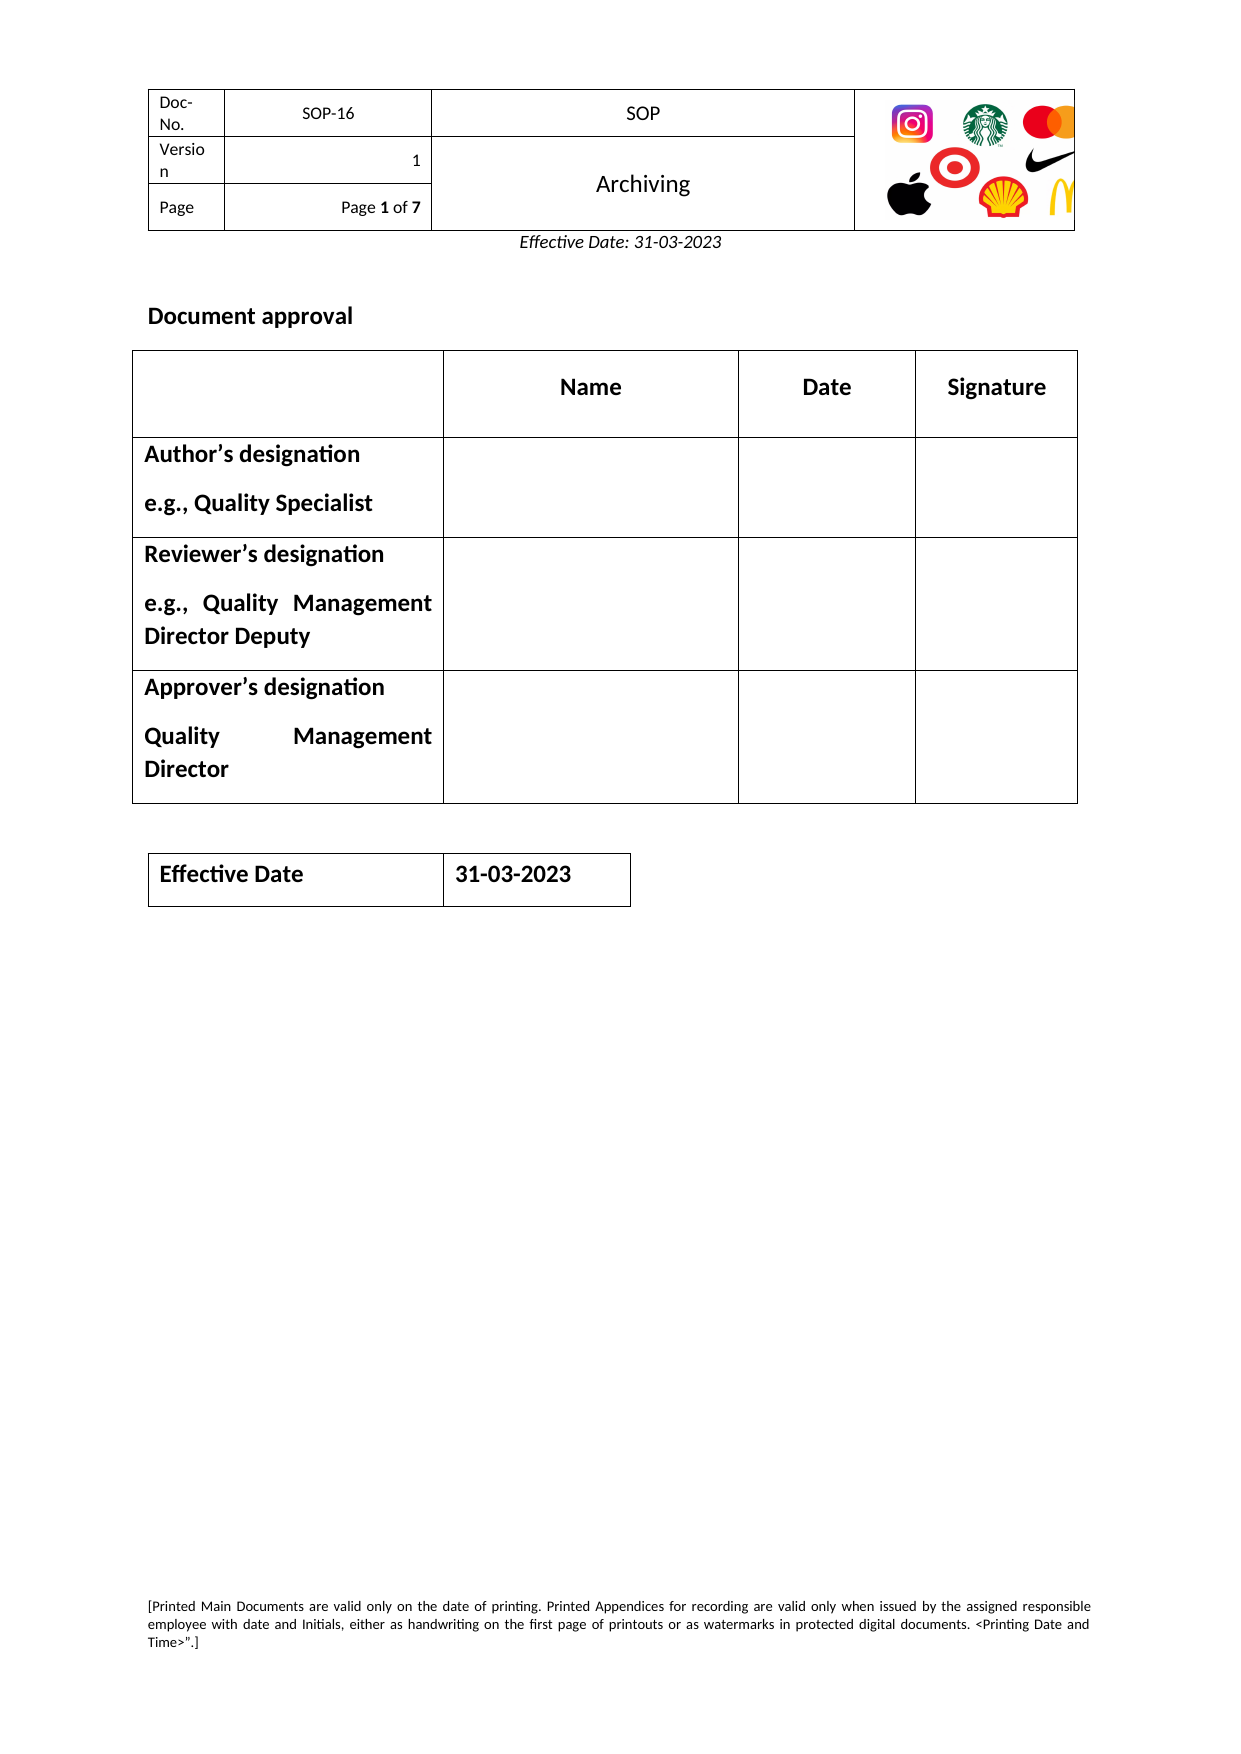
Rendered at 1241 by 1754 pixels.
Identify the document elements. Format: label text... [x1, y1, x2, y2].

table_cell Approver’s designation Quality Management Director [133, 671, 443, 802]
table_cell [916, 671, 1077, 802]
table_header Name [444, 351, 738, 437]
table_header 31-03-2023 [444, 854, 630, 906]
table_cell [444, 438, 738, 537]
table_header Effective Date [149, 854, 443, 906]
table_header Date [739, 351, 915, 437]
table_cell [444, 538, 738, 669]
table_cell Author’s designation e.g., Quality Specialist [133, 438, 443, 537]
table_cell [444, 671, 738, 802]
table_cell [739, 438, 915, 537]
table_cell [739, 671, 915, 802]
table_cell Reviewer’s designation e.g., Quality Management Director Deputy [133, 538, 443, 669]
table_cell [739, 538, 915, 669]
picture [884, 100, 1075, 220]
table_header [133, 351, 443, 437]
text Document approval [148, 301, 1093, 331]
table_cell [916, 538, 1077, 669]
table_cell [916, 438, 1077, 537]
table_header Signature [916, 351, 1077, 437]
